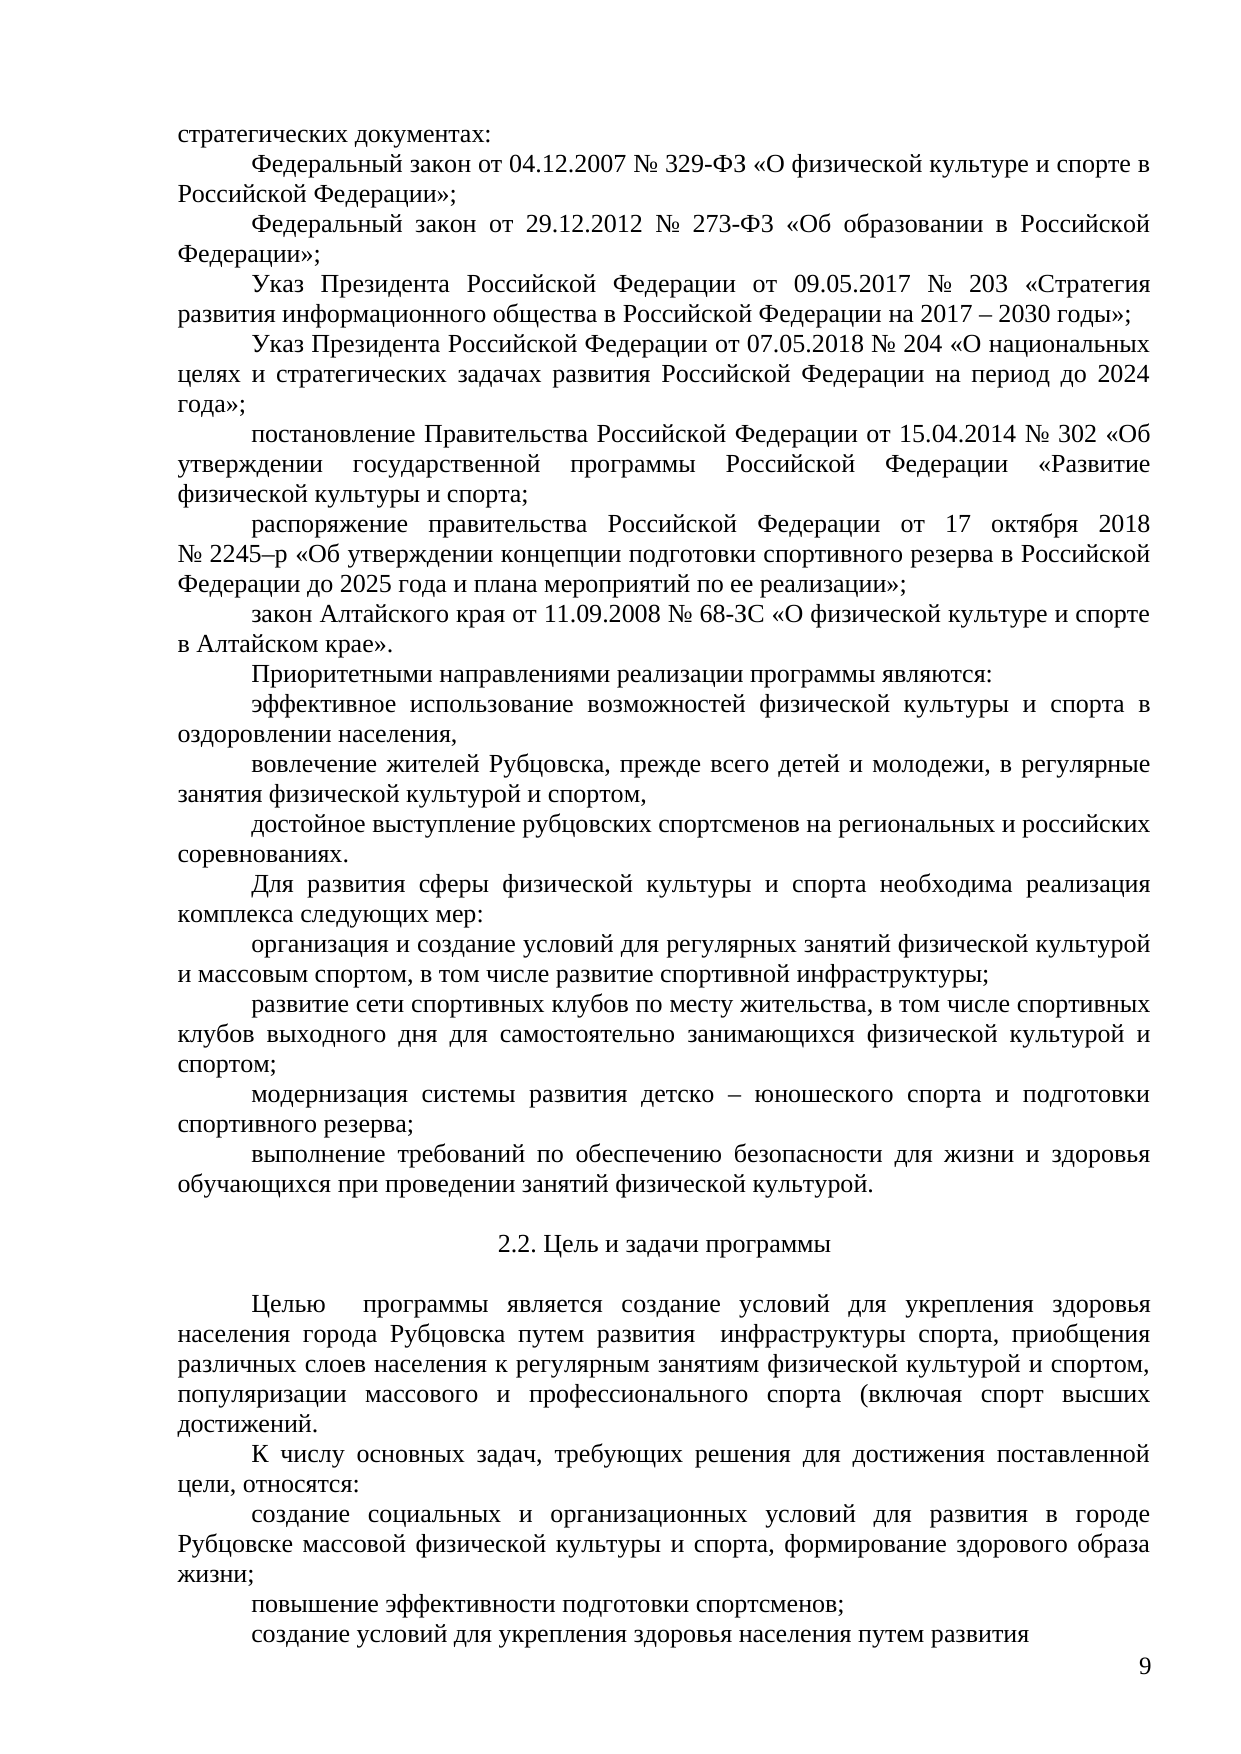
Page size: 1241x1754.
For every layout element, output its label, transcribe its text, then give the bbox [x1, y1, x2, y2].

text вовлечение жителей Рубцовска, прежде всего детей и молодежи, в регулярные занятия физической культурой и спортом, [177, 748, 1152, 808]
text эффективное использование возможностей физической культуры и спорта в оздоровлении населения, [177, 688, 1152, 748]
text повышение эффективности подготовки спортсменов; [177, 1588, 1152, 1618]
text Целью программы является создание условий для укрепления здоровья населения города Рубцовска путем развития инфраструктуры спорта, приобщения различных слоев населения к регулярным занятиям физической культурой и спортом, популяризации массового и профессионального спорта (включая спорт высших достижений. [177, 1288, 1152, 1438]
text К числу основных задач, требующих решения для достижения поставленной цели, относятся: [177, 1438, 1152, 1498]
text Указ Президента Российской Федерации от 07.05.2018 № 204 «О национальных целях и стратегических задачах развития Российской Федерации на период до 2024 года»; [177, 328, 1152, 418]
text постановление Правительства Российской Федерации от 15.04.2014 № 302 «Об утверждении государственной программы Российской Федерации «Развитие физической культуры и спорта; [177, 418, 1152, 508]
text создание условий для укрепления здоровья населения путем развития [177, 1618, 1152, 1648]
text создание социальных и организационных условий для развития в городе Рубцовске массовой физической культуры и спорта, формирование здорового образа жизни; [177, 1498, 1152, 1588]
text распоряжение правительства Российской Федерации от 17 октября 2018 № 2245–р «Об утверждении концепции подготовки спортивного резерва в Российской Федерации до 2025 года и плана мероприятий по ее реализации»; [177, 508, 1152, 598]
text модернизация системы развития детско – юношеского спорта и подготовки спортивного резерва; [177, 1078, 1152, 1138]
text развитие сети спортивных клубов по месту жительства, в том числе спортивных клубов выходного дня для самостоятельно занимающихся физической культурой и спортом; [177, 988, 1152, 1078]
text Указ Президента Российской Федерации от 09.05.2017 № 203 «Стратегия развития информационного общества в Российской Федерации на 2017 – 2030 годы»; [177, 268, 1152, 328]
text стратегических документах: [177, 118, 1152, 148]
text Федеральный закон от 04.12.2007 № 329-ФЗ «О физической культуре и спорте в Российской Федерации»; [177, 148, 1152, 208]
text Для развития сферы физической культуры и спорта необходима реализация комплекса следующих мер: [177, 868, 1152, 928]
text достойное выступление рубцовских спортсменов на региональных и российских соревнованиях. [177, 808, 1152, 868]
text Приоритетными направлениями реализации программы являются: [177, 658, 1152, 688]
text организация и создание условий для регулярных занятий физической культурой и массовым спортом, в том числе развитие спортивной инфраструктуры; [177, 928, 1152, 988]
text выполнение требований по обеспечению безопасности для жизни и здоровья обучающихся при проведении занятий физической культурой. [177, 1138, 1152, 1198]
text закон Алтайского края от 11.09.2008 № 68-ЗС «О физической культуре и спорте в Алтайском крае». [177, 598, 1152, 658]
text Федеральный закон от 29.12.2012 № 273-Ф3 «Об образовании в Российской Федерации»; [177, 208, 1152, 268]
text 2.2. Цель и задачи программы [177, 1228, 1152, 1258]
